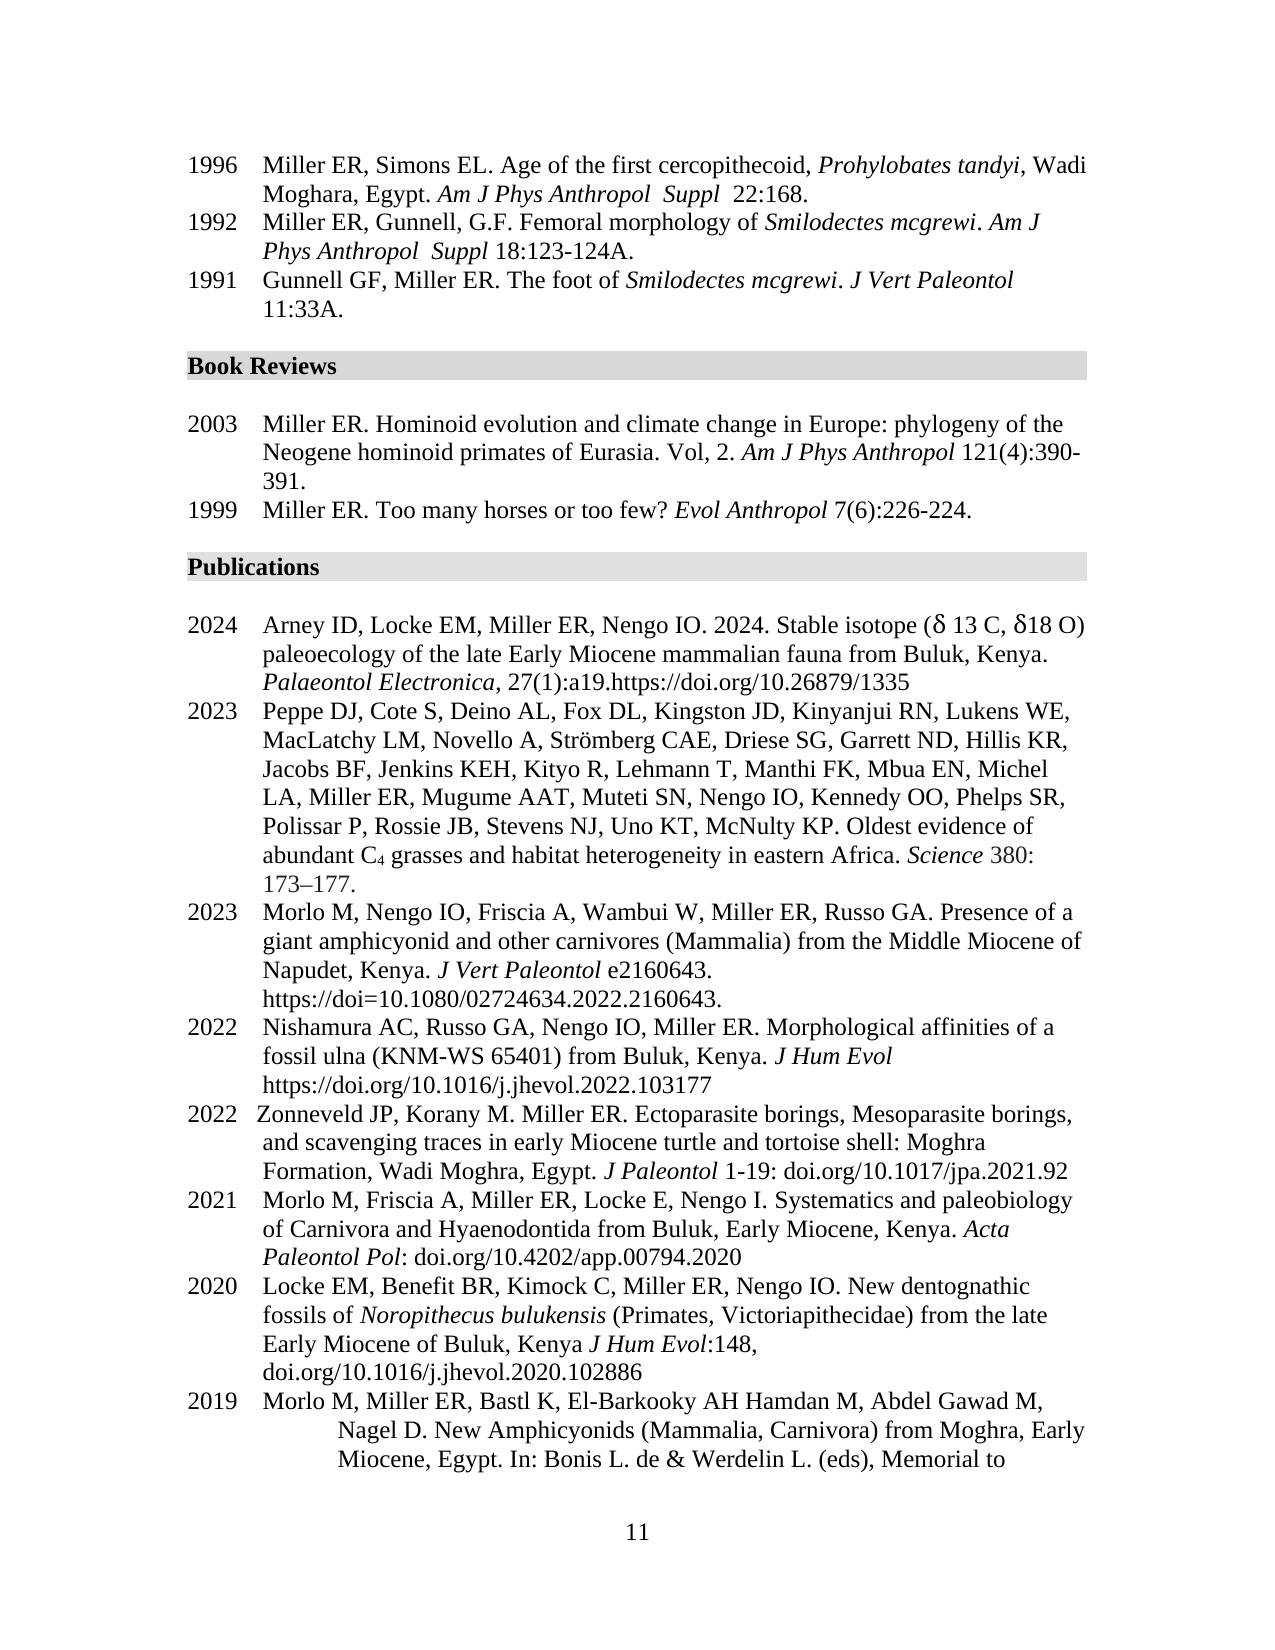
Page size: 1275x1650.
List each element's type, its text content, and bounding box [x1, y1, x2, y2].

text 1992 Miller ER, Gunnell, G.F. Femoral morphology of Smilodectes mcgrewi. Am J Phys Anthropol Suppl 18:123-124A. [187, 207, 1087, 265]
text Book Reviews [187, 351, 1087, 380]
text 2003 Miller ER. Hominoid evolution and climate change in Europe: phylogeny of the Neogene hominoid primates of . Vol, 2. Am J Phys Anthropol 121(4):390-391. [187, 409, 1087, 495]
text Publications [187, 552, 1087, 581]
text and scavenging traces in early Miocene turtle and tortoise shell: Moghra Formation, Wadi Moghra, Egypt. J Paleontol 1-19: doi.org/10.1017/jpa.2021.92 [262, 1127, 1087, 1185]
text 2023 Peppe DJ, Cote S, Deino AL, Fox DL, Kingston JD, Kinyanjui RN, Lukens WE, MacLatchy LM, Novello A, Strömberg CAE, Driese SG, Garrett ND, Hillis KR, Jacobs BF, Jenkins KEH, Kityo R, Lehmann T, Manthi FK, Mbua EN, Michel LA, Miller ER, Mugume AAT, Muteti SN, Nengo IO, Kennedy OO, Phelps SR, Polissar P, Rossie JB, Stevens NJ, Uno KT, McNulty KP. Oldest evidence of abundant C4 grasses and habitat heterogeneity in eastern Africa. Science 380: 173–177. [187, 696, 1087, 897]
text 2022 Nishamura AC, Russo GA, Nengo IO, Miller ER. Morphological affinities of a fossil ulna (KNM-WS 65401) from Buluk, Kenya. J Hum Evol https://doi.org/10.1016/j.jhevol.2022.103177 [187, 1012, 1087, 1099]
text 2023 Morlo M, Nengo IO, Friscia A, Wambui W, Miller ER, Russo GA. Presence of a giant amphicyonid and other carnivores (Mammalia) from the Middle Miocene of Napudet, Kenya. J Vert Paleontol e2160643. https://doi=10.1080/02724634.2022.2160643. [187, 897, 1087, 1012]
subtitle 2024 Arney ID, Locke EM, Miller ER, Nengo IO. 2024. Stable isotope (ẟ 13 C, ẟ18 O) paleoecology of the late Early Miocene mammalian fauna from Buluk, Kenya. Palaeontol Electronica, 27(1):a19.https://doi.org/10.26879/1335 [187, 610, 1087, 696]
text 2020 Locke EM, Benefit BR, Kimock C, Miller ER, Nengo IO. New dentognathic fossils of Noropithecus bulukensis (Primates, Victoriapithecidae) from the late Early Miocene of Buluk, Kenya J Hum Evol:148, doi.org/10.1016/j.jhevol.2020.102886 [187, 1271, 1087, 1386]
text 1996 Miller ER, Simons EL. Age of the first cercopithecoid, Prohylobates tandyi, Wadi Moghara, Egypt. Am J Phys Anthropol Suppl 22:168. [187, 150, 1087, 207]
text 1991 Gunnell GF, Miller ER. The foot of Smilodectes mcgrewi. J Vert Paleontol 11:33A. [187, 265, 1087, 322]
text 2021 Morlo M, Friscia A, Miller ER, Locke E, Nengo I. Systematics and paleobiology of Carnivora and Hyaenodontida from Buluk, Early Miocene, Kenya. Acta Paleontol Pol: doi.org/10.4202/app.00794.2020 [187, 1185, 1087, 1271]
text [187, 1386, 1087, 1472]
text 1999 Miller ER. Too many horses or too few? Evol Anthropol 7(6):226-224. [187, 495, 1087, 524]
text 2022 Zonneveld JP, Korany M. Miller ER. Ectoparasite borings, Mesoparasite borings, [187, 1099, 1087, 1127]
